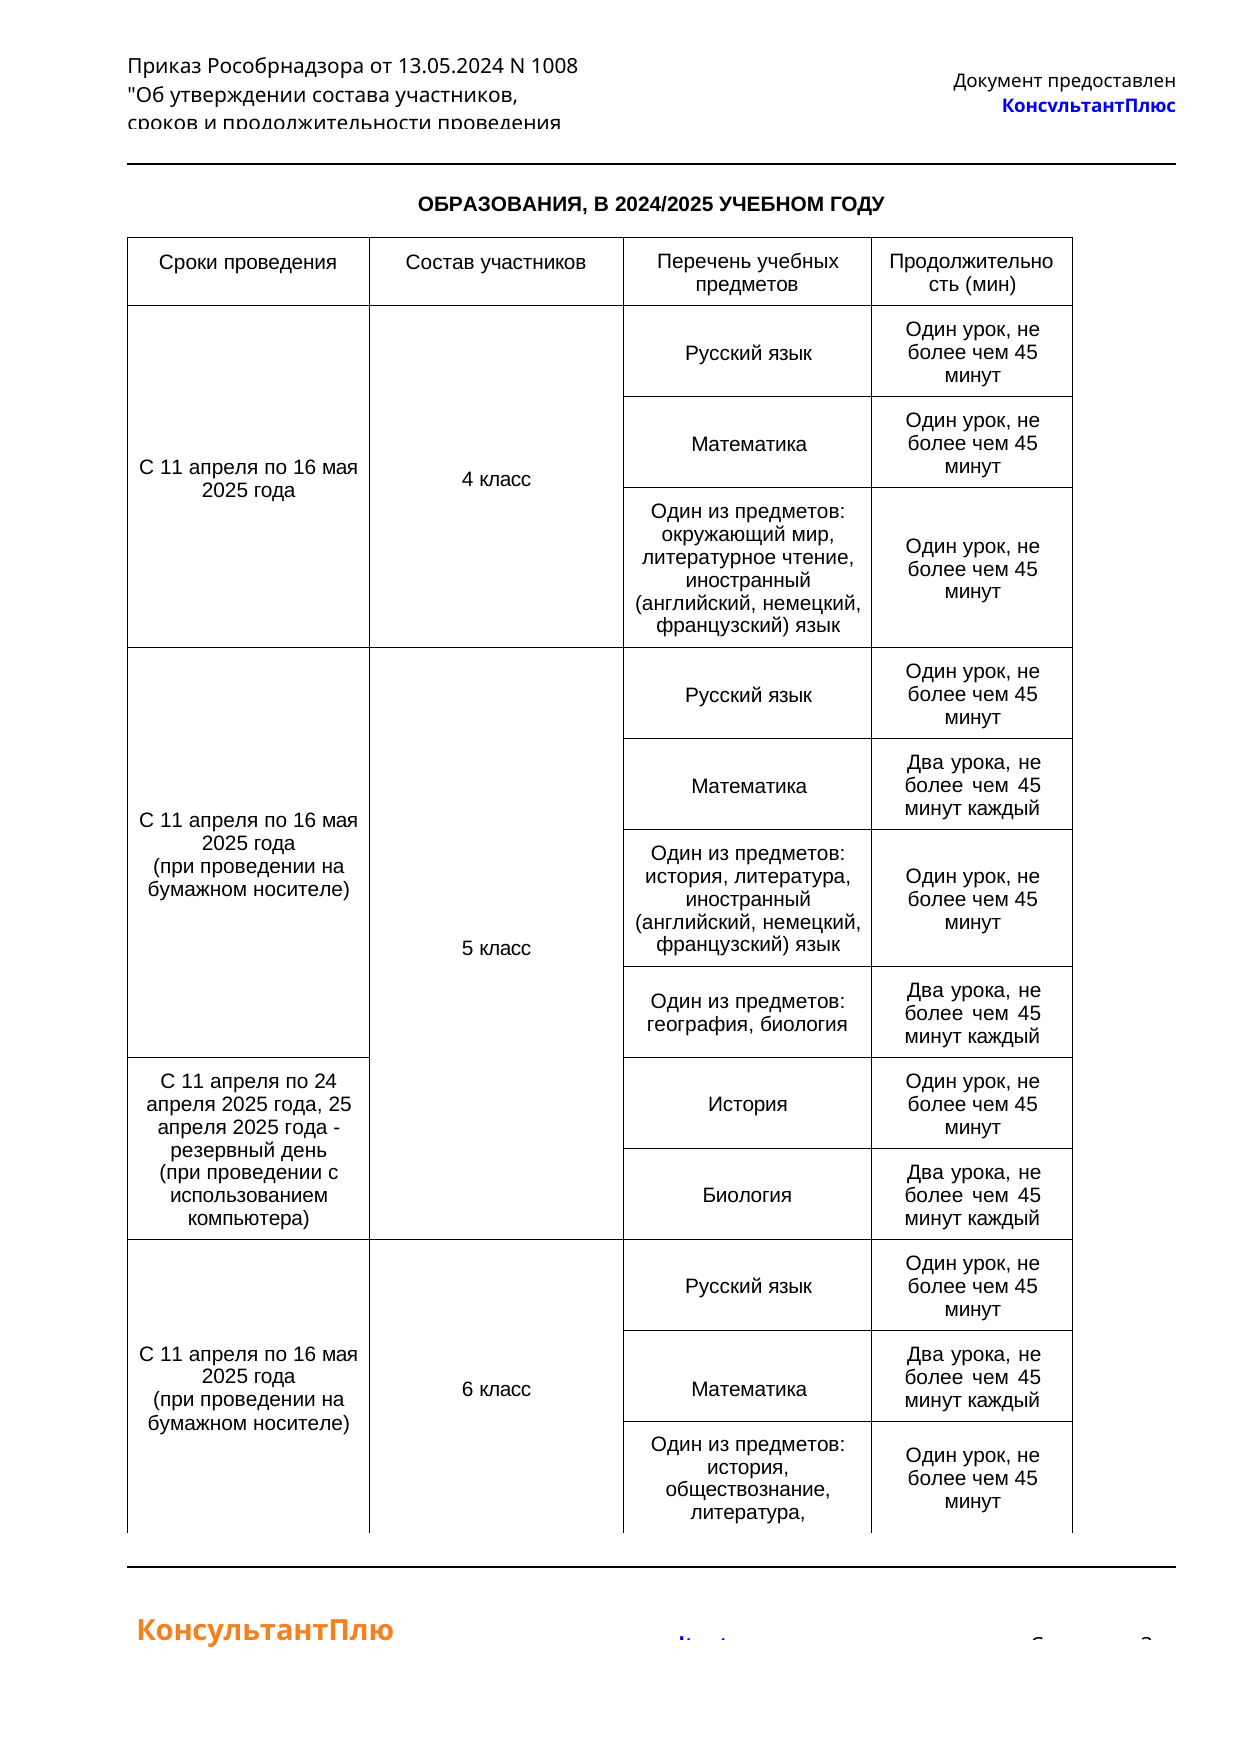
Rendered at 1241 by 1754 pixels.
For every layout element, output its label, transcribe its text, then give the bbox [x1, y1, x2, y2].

table_cell Один урок, не более чем 45 минут [872, 397, 1072, 487]
table_header Перечень учебных предметов [624, 238, 871, 305]
table_cell С 11 апреля по 16 мая 2025 года (при проведении на бумажном носителе) [128, 1240, 369, 1533]
table_cell Один урок, не более чем 45 минут [872, 648, 1072, 738]
table_cell С 11 апреля по 24 апреля 2025 года, 25 апреля 2025 года - резервный день (при проведении с использованием компьютера) [128, 1058, 369, 1239]
table_header Продолжительно сть (мин) [872, 238, 1072, 305]
table_header Состав участников [370, 238, 623, 305]
table_cell Два урока, не более чем 45 минут каждый [872, 967, 1072, 1057]
table_cell Один урок, не более чем 45 минут [872, 1240, 1072, 1330]
table_cell 5 класс [370, 648, 623, 1239]
table_cell Два урока, не более чем 45 минут каждый [872, 1331, 1072, 1421]
table_cell Один урок, не более чем 45 минут [872, 1422, 1072, 1533]
table_cell 6 класс [370, 1240, 623, 1533]
table_cell С 11 апреля по 16 мая 2025 года (при проведении на бумажном носителе) [128, 648, 369, 1057]
table_cell С 11 апреля по 16 мая 2025 года [128, 306, 369, 647]
text ОБРАЗОВАНИЯ, В 2024/2025 УЧЕБНОМ ГОДУ [418, 192, 1188, 216]
table_cell Русский язык [624, 1240, 871, 1330]
table_cell Математика [624, 397, 871, 487]
table_cell Два урока, не более чем 45 минут каждый [872, 1149, 1072, 1239]
table_cell Математика [624, 1331, 871, 1421]
table_cell Биология [624, 1149, 871, 1239]
table_cell Один из предметов: история, обществознание, литература, [624, 1422, 871, 1533]
table_cell Один урок, не более чем 45 минут [872, 306, 1072, 396]
table_cell Математика [624, 739, 871, 829]
table_cell Два урока, не более чем 45 минут каждый [872, 739, 1072, 829]
table_cell Русский язык [624, 306, 871, 396]
table_cell Один урок, не более чем 45 минут [872, 1058, 1072, 1148]
table_cell 4 класс [370, 306, 623, 647]
table_cell История [624, 1058, 871, 1148]
table_cell Один из предметов: окружающий мир, литературное чтение, иностранный (английский, немецкий, французский) язык [624, 488, 871, 647]
table_cell Один урок, не более чем 45 минут [872, 488, 1072, 647]
table_cell Один из предметов: история, литература, иностранный (английский, немецкий, французский) язык [624, 830, 871, 966]
table_cell Один из предметов: география, биология [624, 967, 871, 1057]
table_cell Русский язык [624, 648, 871, 738]
table_cell Один урок, не более чем 45 минут [872, 830, 1072, 966]
table_header Сроки проведения [128, 238, 369, 305]
